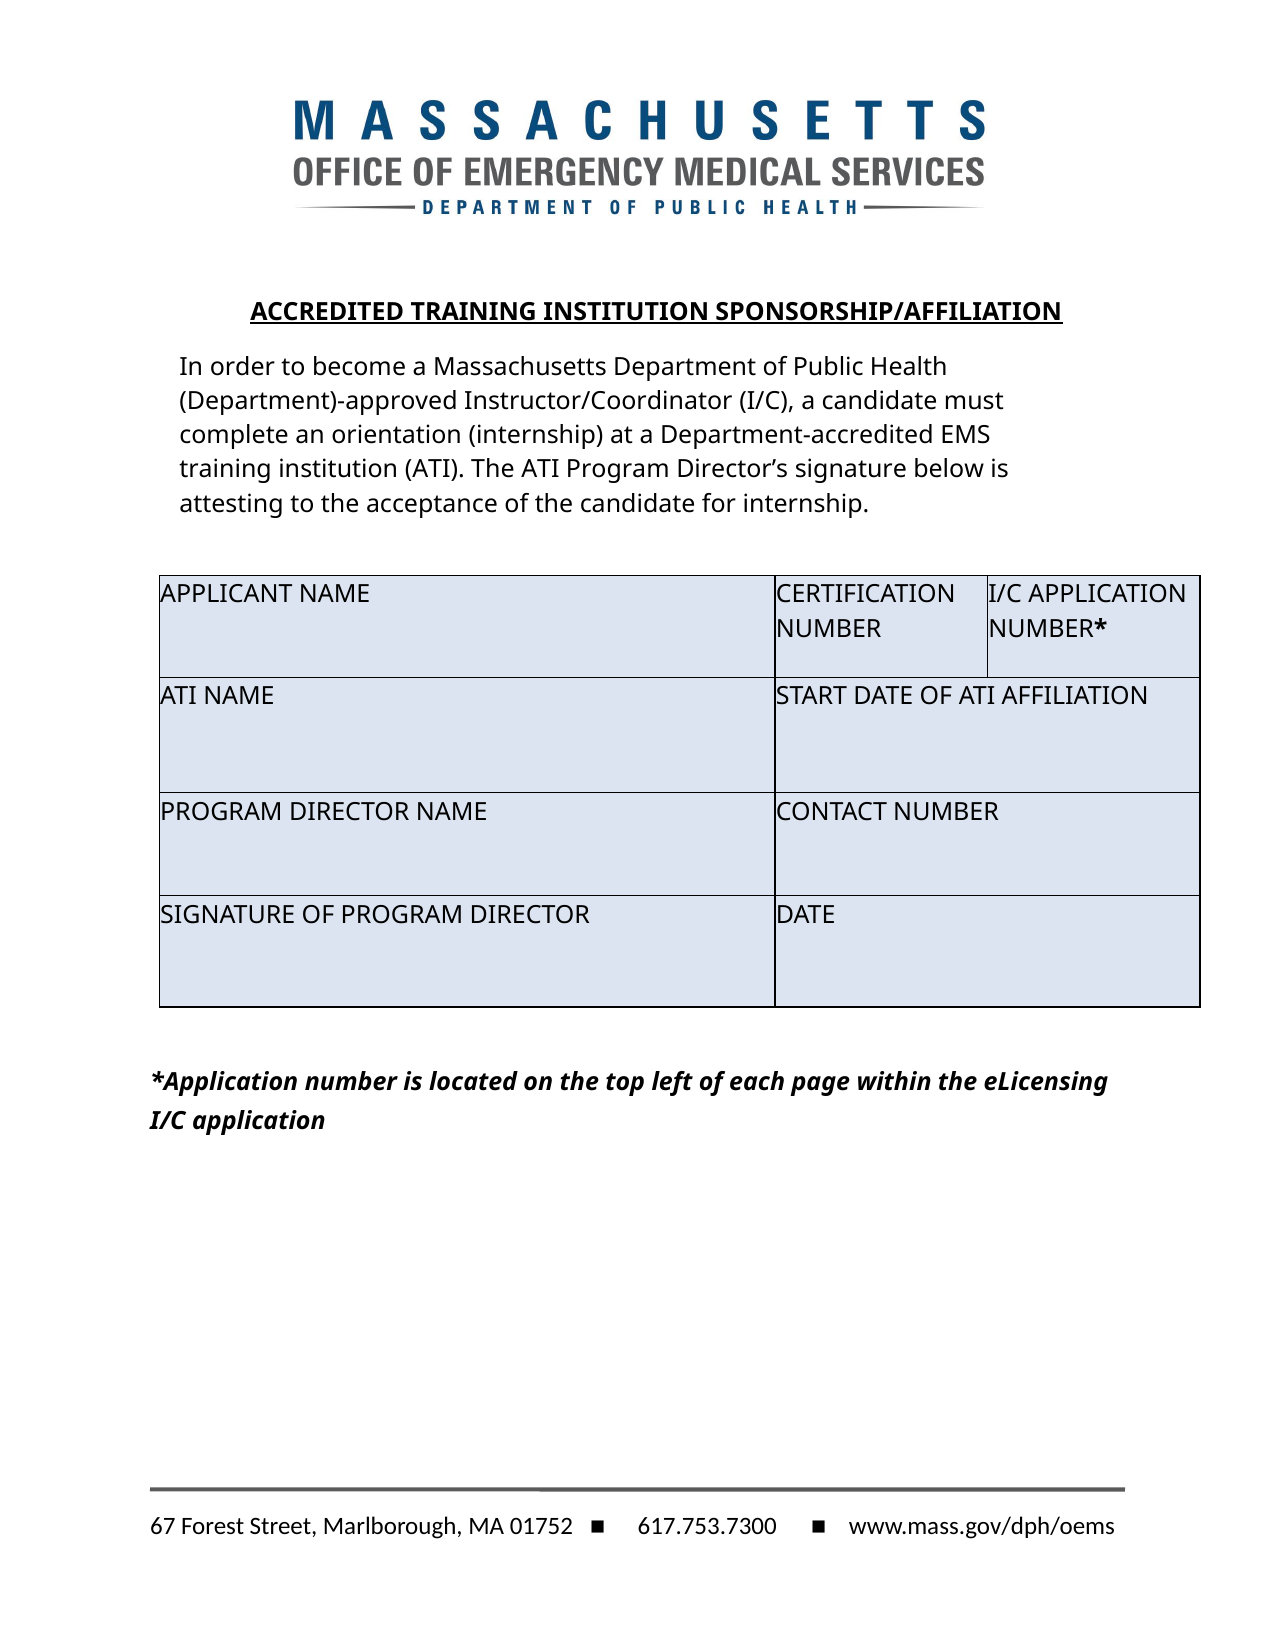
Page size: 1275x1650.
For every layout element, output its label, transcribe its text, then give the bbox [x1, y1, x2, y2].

table_cell CONTACT NUMBER [776, 793, 1199, 895]
table_header I/C APPLICATION NUMBER* [988, 576, 1199, 677]
picture [211, 75, 1064, 238]
table_cell SIGNATURE OF PROGRAM DIRECTOR [160, 896, 774, 1006]
table_header APPLICANT NAME [160, 576, 774, 677]
table_cell DATE [776, 896, 1199, 1006]
text ACCREDITED TRAINING INSTITUTION SPONSORSHIP/AFFILIATION [187, 293, 1125, 327]
text In order to become a Massachusetts Department of Public Health (Department)-approved Instructor/Coordinator (I/C), a candidate must complete an orientation (internship) at a Department-accredited EMS training institution (ATI). The ATI Program Director’s signature below is attesting to the acceptance of the candidate for internship. [179, 349, 1087, 519]
table_header CERTIFICATION NUMBER [776, 576, 987, 677]
table_cell ATI NAME [160, 678, 774, 792]
table_cell PROGRAM DIRECTOR NAME [160, 793, 774, 895]
table_cell START DATE OF ATI AFFILIATION [776, 678, 1199, 792]
text *Application number is located on the top left of each page within the eLicensing I/C application [150, 1063, 1125, 1136]
